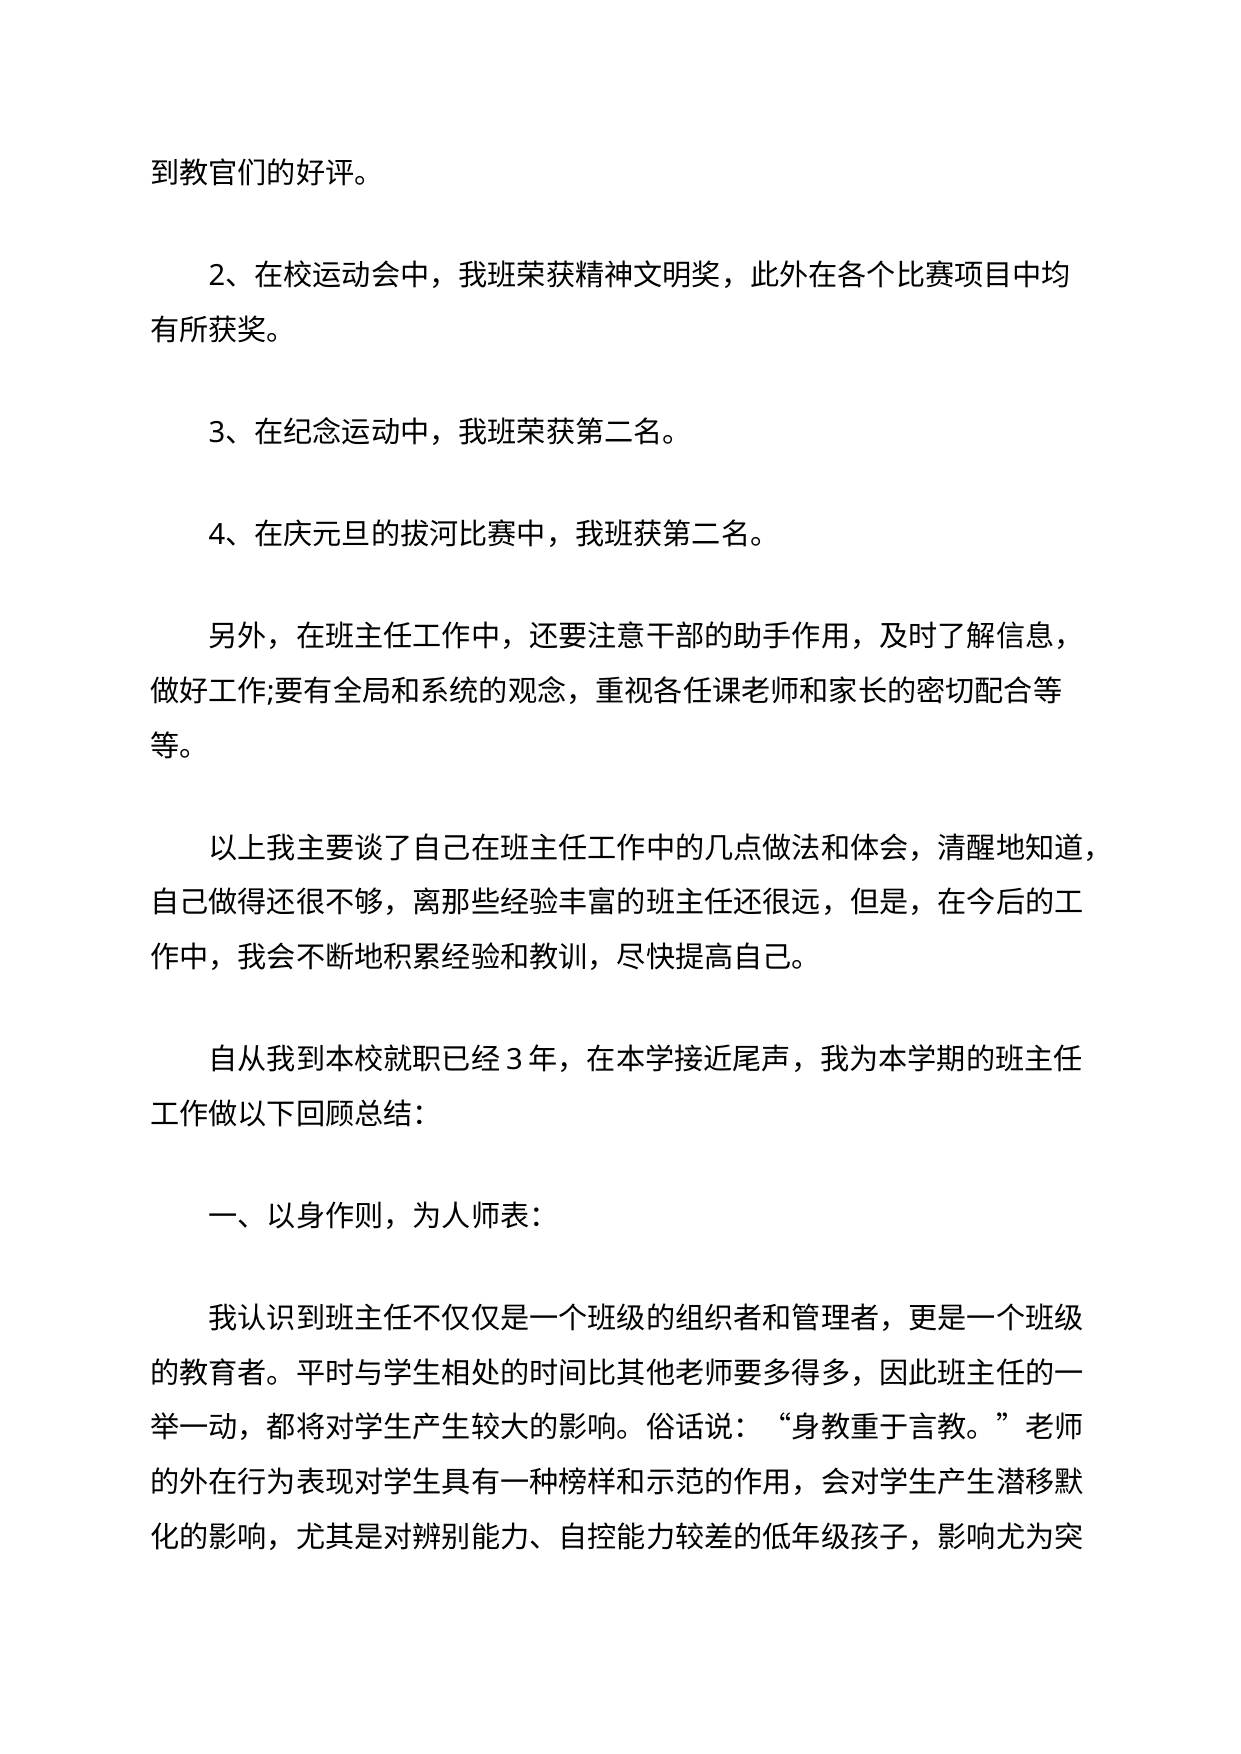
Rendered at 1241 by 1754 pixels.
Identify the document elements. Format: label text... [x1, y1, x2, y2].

text 一、以身作则，为人师表： [150, 1192, 1090, 1235]
text 2、在校运动会中，我班荣获精神文明奖，此外在各个比赛项目中均有所获奖。 [150, 252, 1090, 349]
text 自从我到本校就职已经3年，在本学接近尾声，我为本学期的班主任工作做以下回顾总结： [150, 1036, 1090, 1133]
text 另外，在班主任工作中，还要注意干部的助手作用，及时了解信息，做好工作;要有全局和系统的观念，重视各任课老师和家长的密切配合等等。 [150, 612, 1090, 765]
text 4、在庆元旦的拔河比赛中，我班获第二名。 [150, 511, 1090, 553]
text 3、在纪念运动中，我班荣获第二名。 [150, 408, 1090, 451]
text 以上我主要谈了自己在班主任工作中的几点做法和体会，清醒地知道，自己做得还很不够，离那些经验丰富的班主任还很远，但是，在今后的工作中，我会不断地积累经验和教训，尽快提高自己。 [150, 824, 1090, 976]
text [150, 1294, 1090, 1556]
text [150, 150, 1090, 192]
